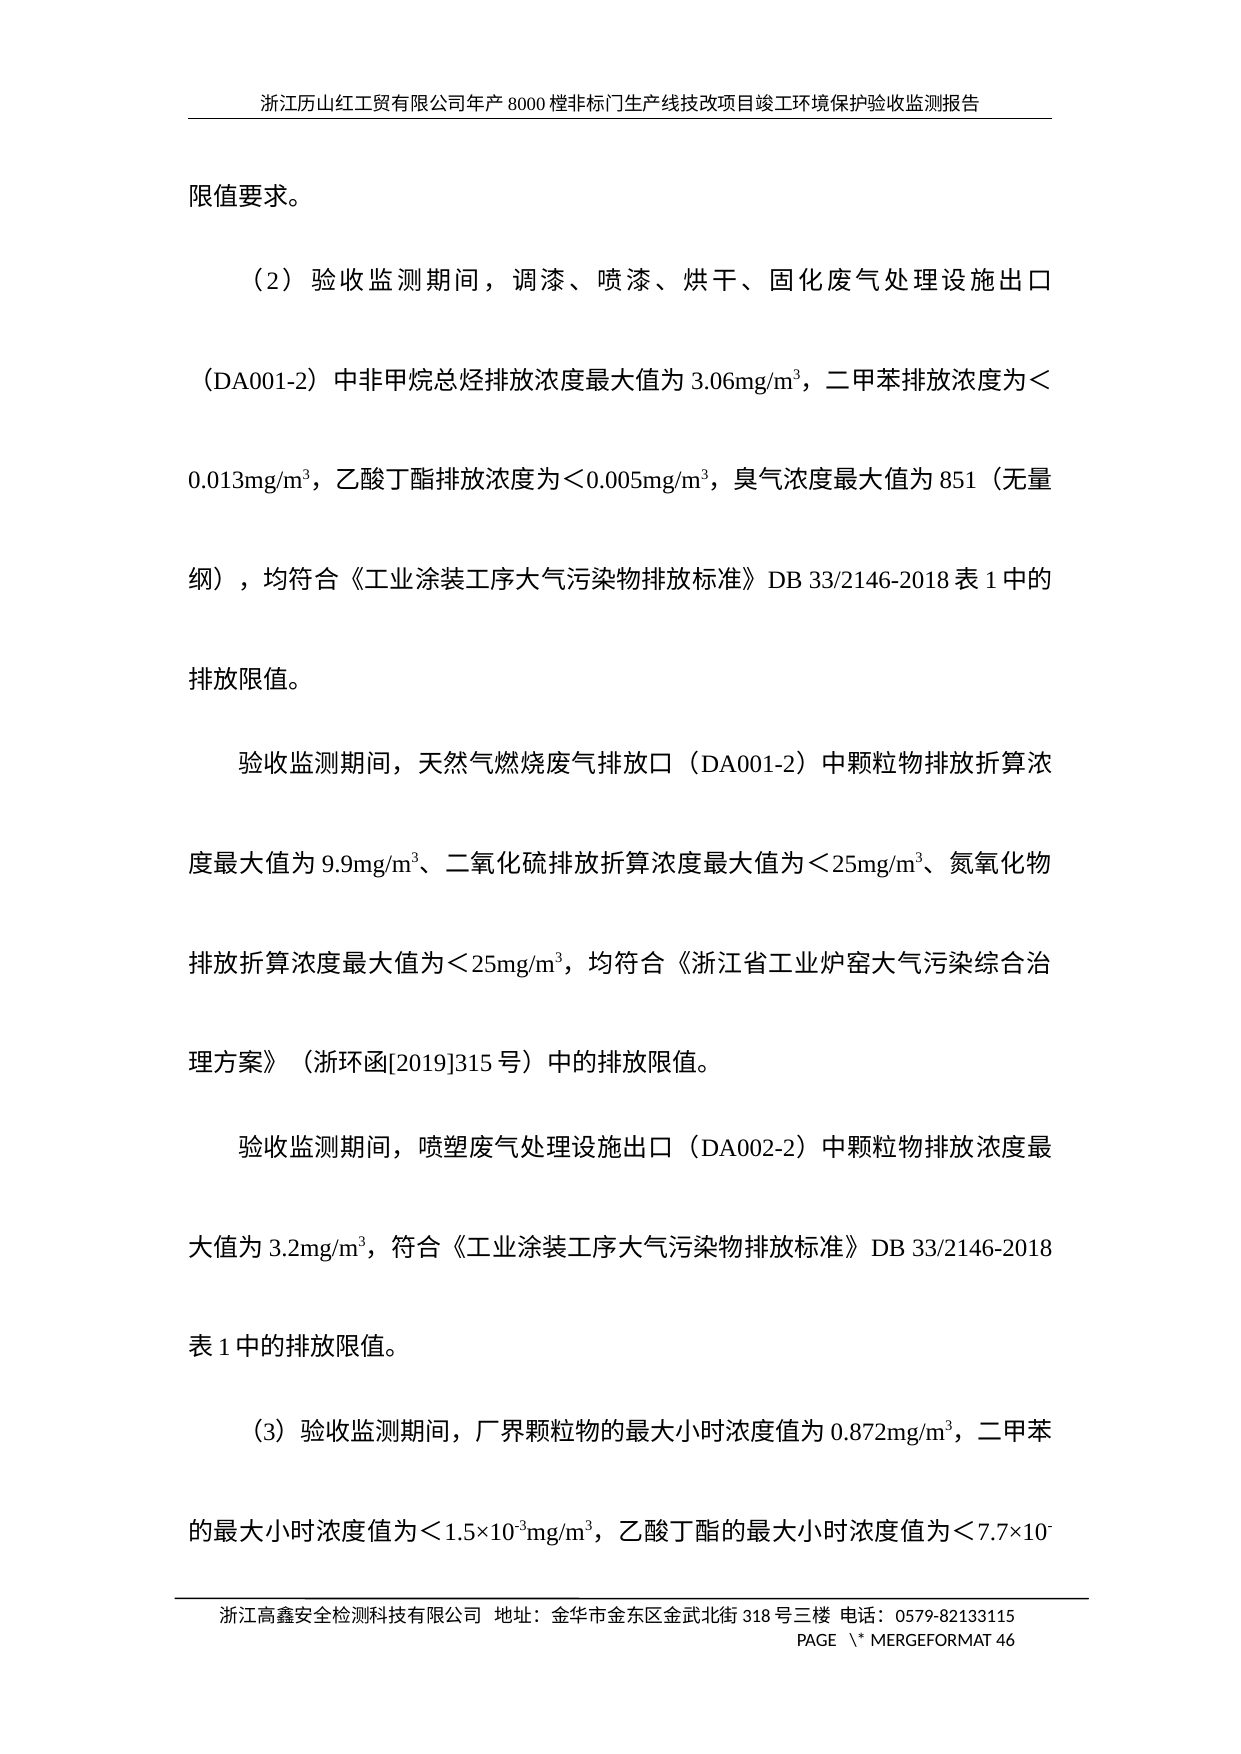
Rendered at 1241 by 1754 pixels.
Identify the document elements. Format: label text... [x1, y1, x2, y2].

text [188, 161, 1052, 227]
text 验收监测期间，天然气燃烧废气排放口（DA001-2）中颗粒物排放折算浓度最大值为9.9mg/m3、二氧化硫排放折算浓度最大值为＜25mg/m3、氮氧化物排放折算浓度最大值为＜25mg/m3，均符合《浙江省工业炉窑大气污染综合治理方案》（浙环函[2019]315号）中的排放限值。 [188, 729, 1052, 1094]
text 验收监测期间，喷塑废气处理设施出口（DA002-2）中颗粒物排放浓度最大值为3.2mg/m3，符合《工业涂装工序大气污染物排放标准》DB 33/2146-2018表1中的排放限值。 [188, 1112, 1052, 1378]
text （2）验收监测期间，调漆、喷漆、烘干、固化废气处理设施出口（DA001-2）中非甲烷总烃排放浓度最大值为3.06mg/m3，二甲苯排放浓度为＜0.013mg/m3，乙酸丁酯排放浓度为＜0.005mg/m3，臭气浓度最大值为851（无量纲），均符合《工业涂装工序大气污染物排放标准》DB 33/2146-2018表1中的排放限值。 [188, 245, 1052, 711]
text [188, 1396, 1052, 1562]
